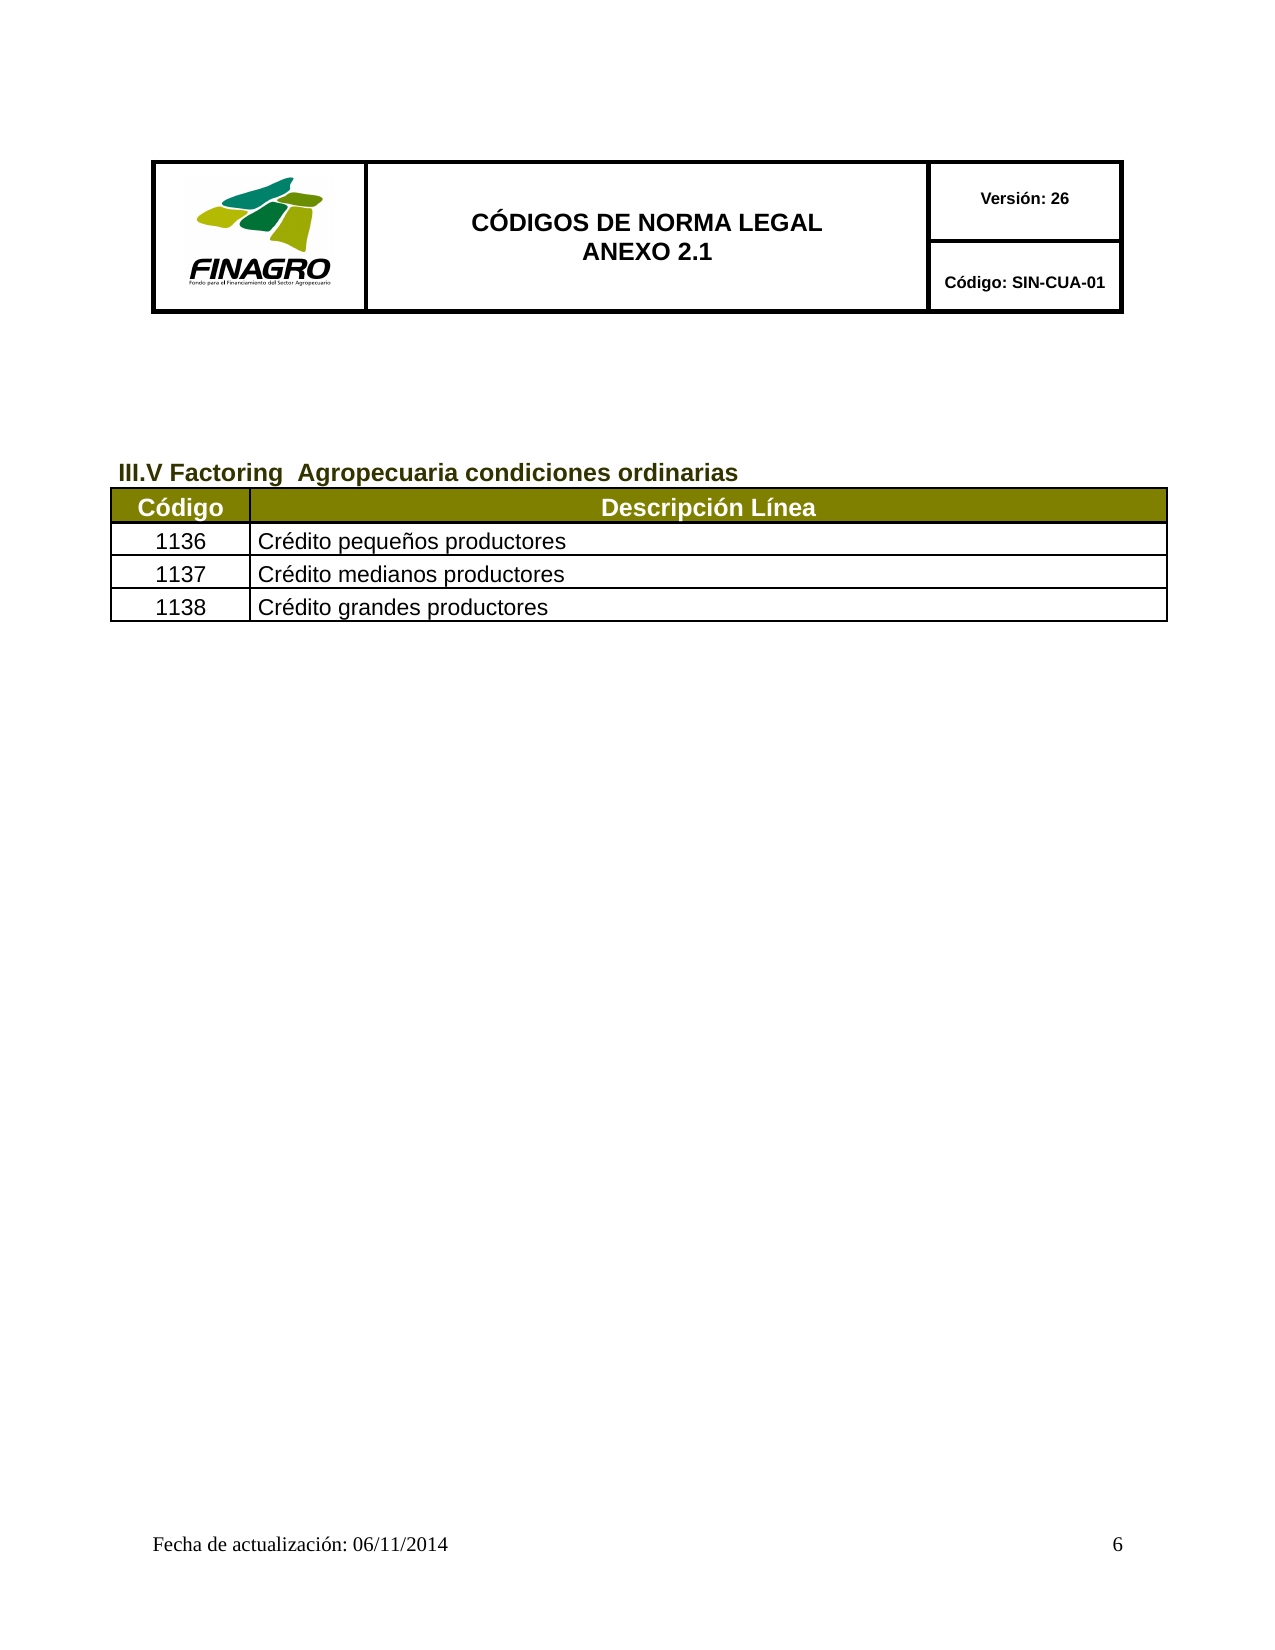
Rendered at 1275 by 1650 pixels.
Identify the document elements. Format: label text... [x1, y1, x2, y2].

table_cell Crédito grandes productores [251, 589, 1166, 620]
table_cell Crédito pequeños productores [251, 524, 1166, 554]
table_cell Descripción Línea [251, 489, 1166, 521]
table_cell 1137 [112, 556, 249, 587]
table_header III.V Factoring Agropecuaria condiciones ordinarias [111, 453, 1167, 487]
table_cell 1136 [112, 524, 249, 554]
table_cell Crédito medianos productores [251, 556, 1166, 587]
table_cell 1138 [112, 589, 249, 620]
table_cell Código [112, 489, 249, 521]
